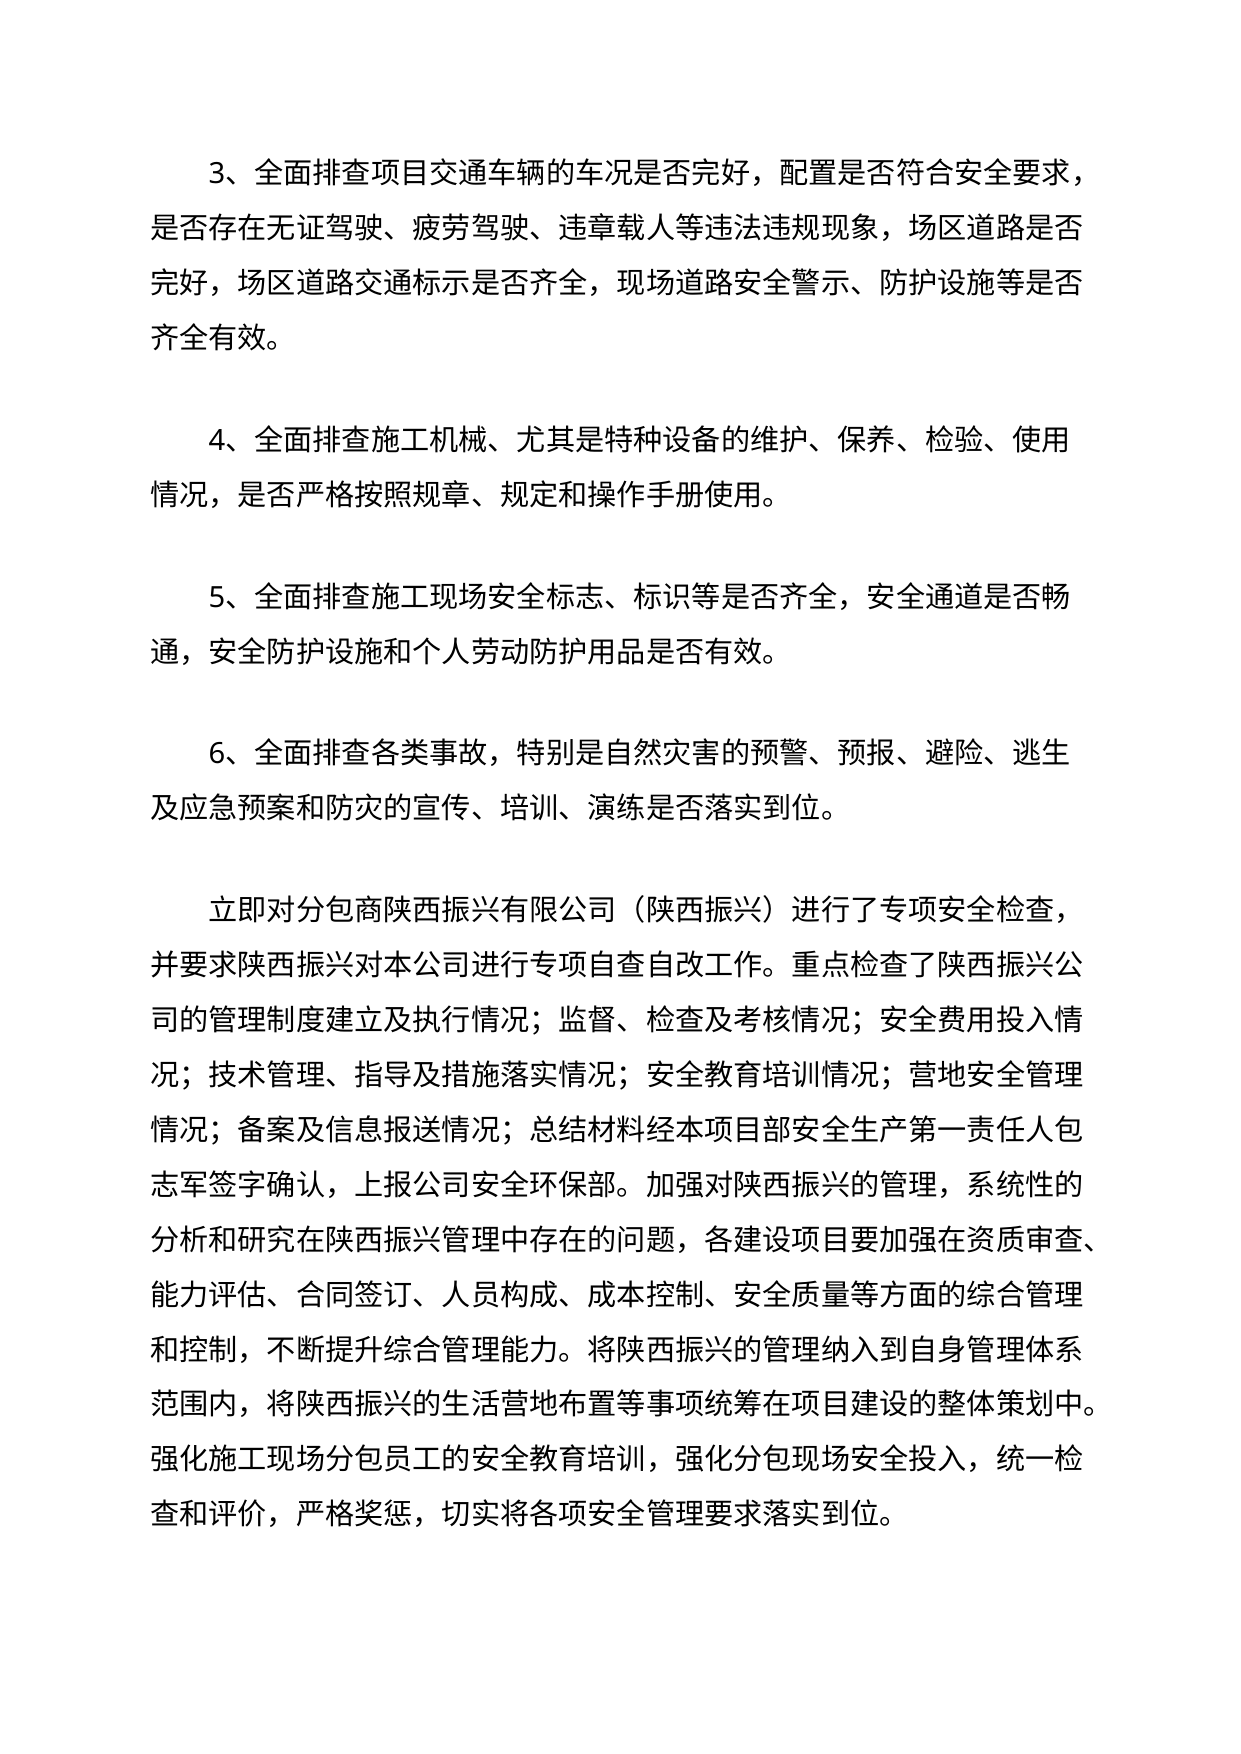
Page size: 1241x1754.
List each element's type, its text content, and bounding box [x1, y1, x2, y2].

text 6、全面排查各类事故，特别是自然灾害的预警、预报、避险、逃生及应急预案和防灾的宣传、培训、演练是否落实到位。 [150, 730, 1090, 827]
text 4、全面排查施工机械、尤其是特种设备的维护、保养、检验、使用情况，是否严格按照规章、规定和操作手册使用。 [150, 417, 1090, 514]
text 立即对分包商陕西振兴有限公司（陕西振兴）进行了专项安全检查，并要求陕西振兴对本公司进行专项自查自改工作。重点检查了陕西振兴公司的管理制度建立及执行情况；监督、检查及考核情况；安全费用投入情况；技术管理、指导及措施落实情况；安全教育培训情况；营地安全管理情况；备案及信息报送情况；总结材料经本项目部安全生产第一责任人包志军签字确认，上报公司安全环保部。加强对陕西振兴的管理，系统性的分析和研究在陕西振兴管理中存在的问题，各建设项目要加强在资质审查、能力评估、合同签订、人员构成、成本控制、安全质量等方面的综合管理和控制，不断提升综合管理能力。将陕西振兴的管理纳入到自身管理体系范围内，将陕西振兴的生活营地布置等事项统筹在项目建设的整体策划中。强化施工现场分包员工的安全教育培训，强化分包现场安全投入，统一检查和评价，严格奖惩，切实将各项安全管理要求落实到位。 [150, 887, 1090, 1533]
text 3、全面排查项目交通车辆的车况是否完好，配置是否符合安全要求，是否存在无证驾驶、疲劳驾驶、违章载人等违法违规现象，场区道路是否完好，场区道路交通标示是否齐全，现场道路安全警示、防护设施等是否齐全有效。 [150, 150, 1090, 357]
text 5、全面排查施工现场安全标志、标识等是否齐全，安全通道是否畅通，安全防护设施和个人劳动防护用品是否有效。 [150, 573, 1090, 671]
